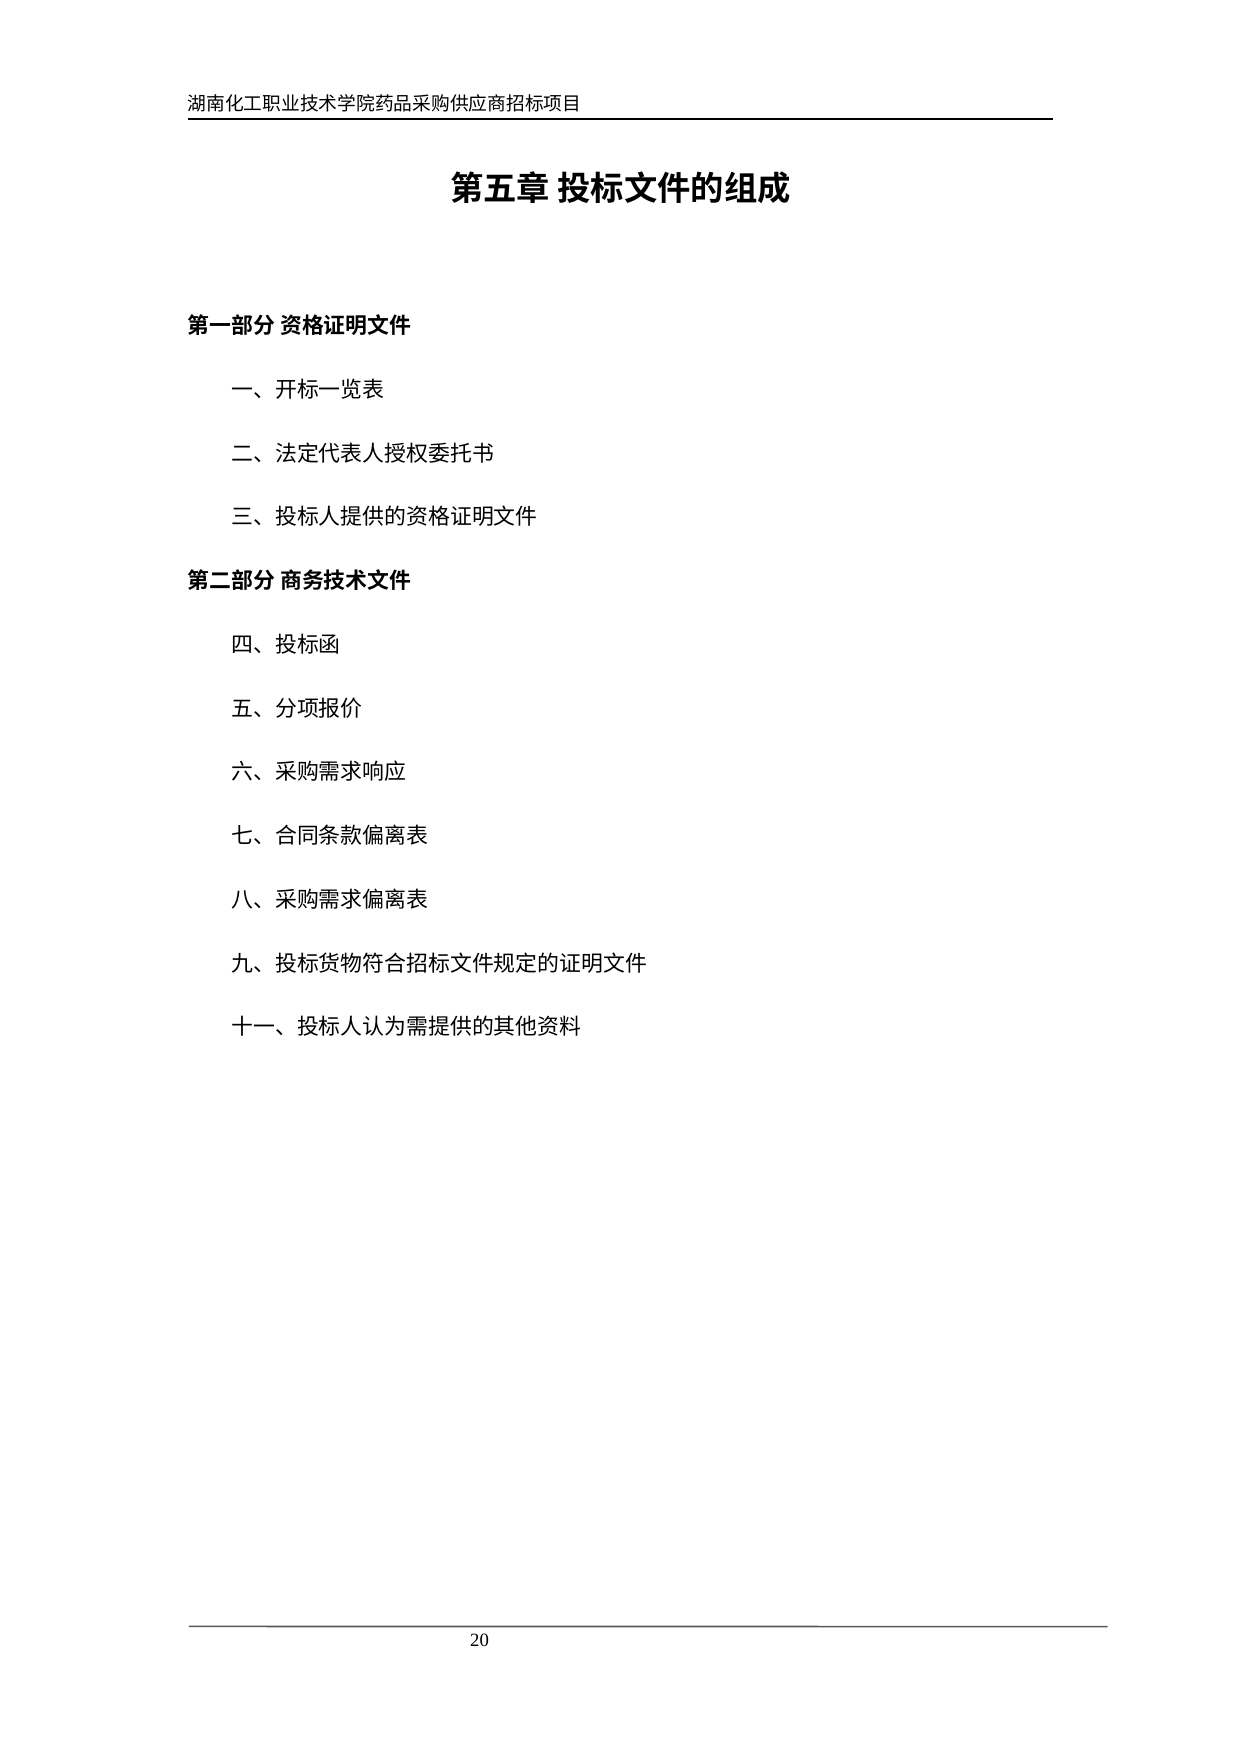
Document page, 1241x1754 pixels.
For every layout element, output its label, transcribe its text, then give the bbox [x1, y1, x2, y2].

text 五、分项报价 [187, 691, 1053, 722]
text 八、采购需求偏离表 [187, 882, 1053, 913]
text 四、投标函 [187, 627, 1053, 658]
text 十一、投标人认为需提供的其他资料 [187, 1009, 1053, 1041]
text 第一部分 资格证明文件 [187, 308, 1053, 340]
text 第二部分 商务技术文件 [187, 563, 1053, 595]
text 六、采购需求响应 [187, 754, 1053, 786]
text 一、开标一览表 [187, 372, 1053, 403]
text 七、合同条款偏离表 [187, 818, 1053, 850]
text 第五章 投标文件的组成 [187, 162, 1053, 210]
text 九、投标货物符合招标文件规定的证明文件 [187, 946, 1053, 977]
text 三、投标人提供的资格证明文件 [187, 499, 1053, 531]
text 二、法定代表人授权委托书 [187, 436, 1053, 467]
